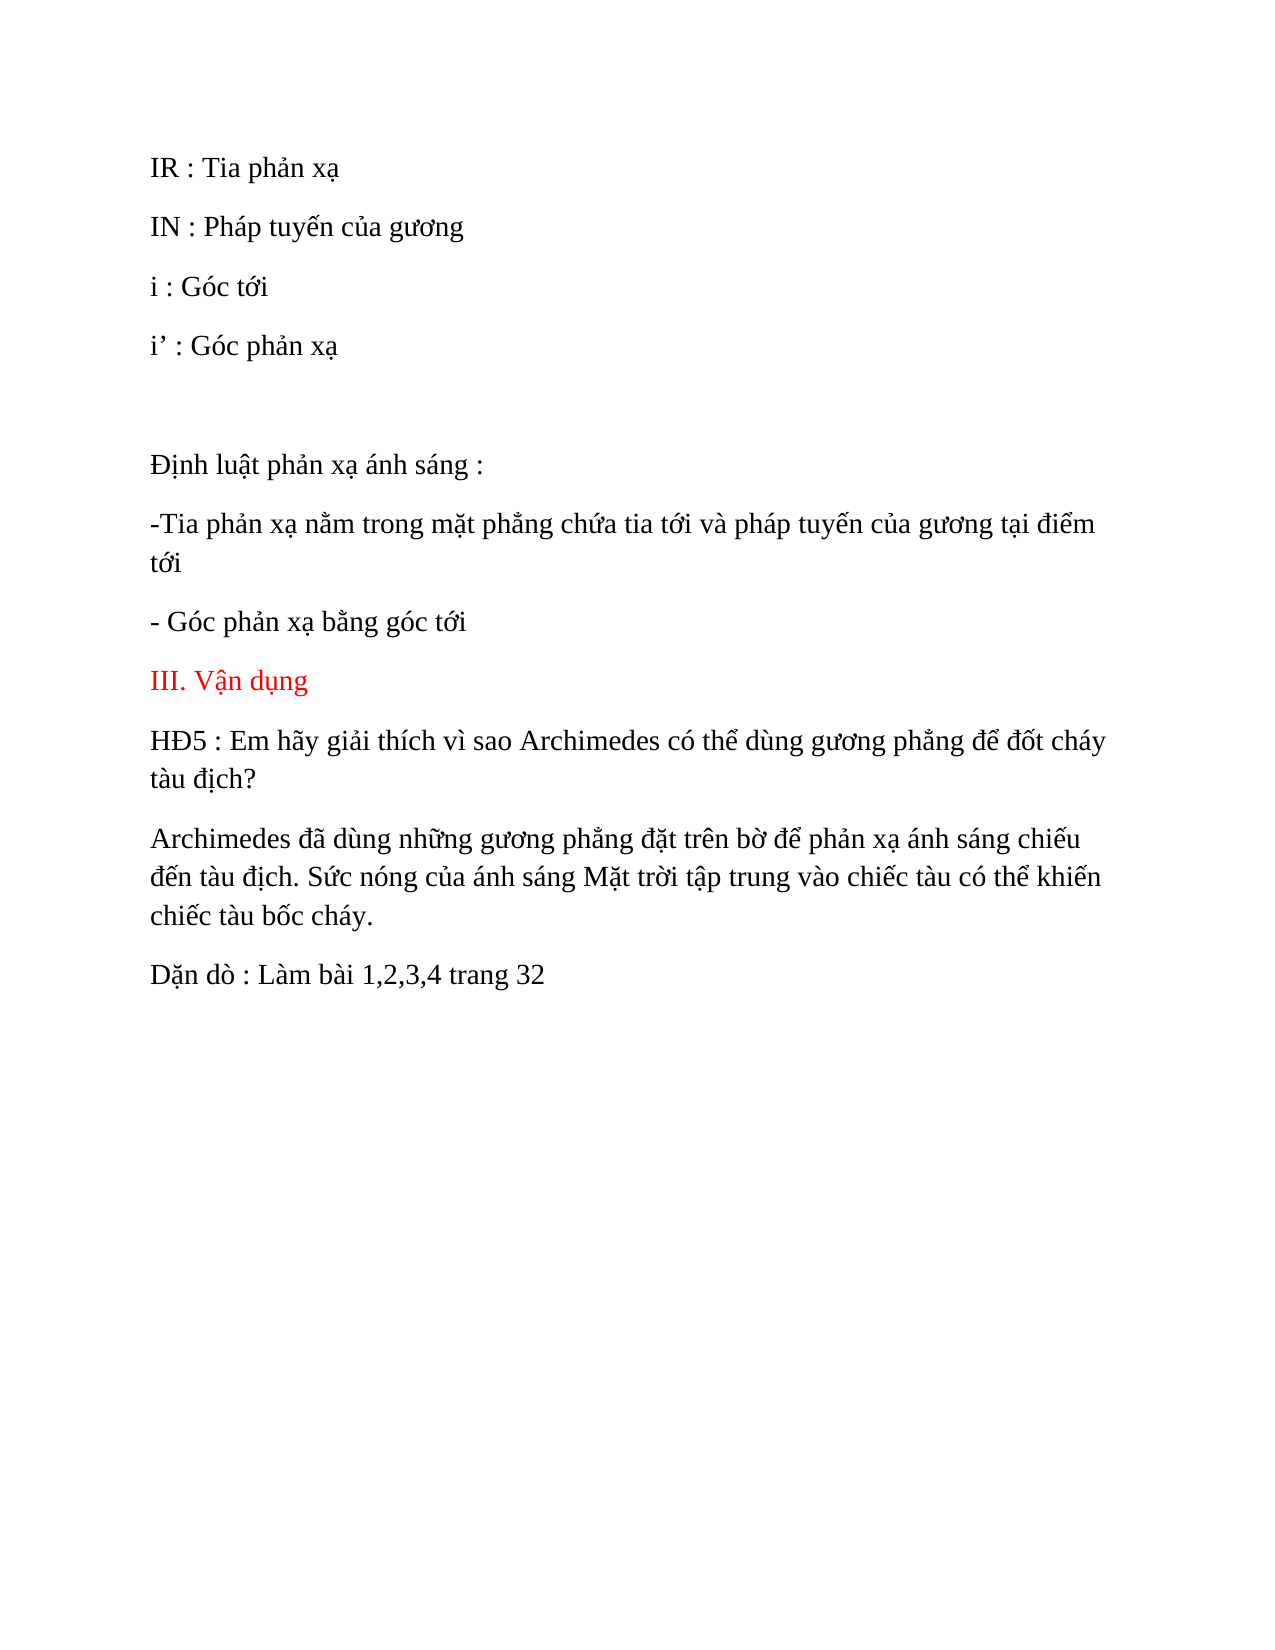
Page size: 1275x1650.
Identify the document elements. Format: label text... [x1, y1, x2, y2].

text - Góc phản xạ bằng góc tới [150, 604, 1125, 638]
text i : Góc tới [150, 269, 1125, 302]
text IR : Tia phản xạ [150, 150, 1125, 183]
text IN : Pháp tuyến của gương [150, 209, 1125, 243]
text Định luật phản xạ ánh sáng : [150, 447, 1125, 480]
text Dặn dò : Làm bài 1,2,3,4 trang 32 [150, 957, 1125, 991]
text -Tia phản xạ nằm trong mặt phẳng chứa tia tới và pháp tuyến của gương tại điểm tới [150, 506, 1125, 578]
text III. Vận dụng [150, 663, 1125, 697]
text i’ : Góc phản xạ [150, 328, 1125, 362]
text HĐ5 : Em hãy giải thích vì sao Archimedes có thể dùng gương phẳng để đốt cháy tàu địch? [150, 723, 1125, 795]
text Archimedes đã dùng những gương phẳng đặt trên bờ để phản xạ ánh sáng chiếu đến tàu địch. Sức nóng của ánh sáng Mặt trời tập trung vào chiếc tàu có thể khiến chiếc tàu bốc cháy. [150, 821, 1125, 931]
